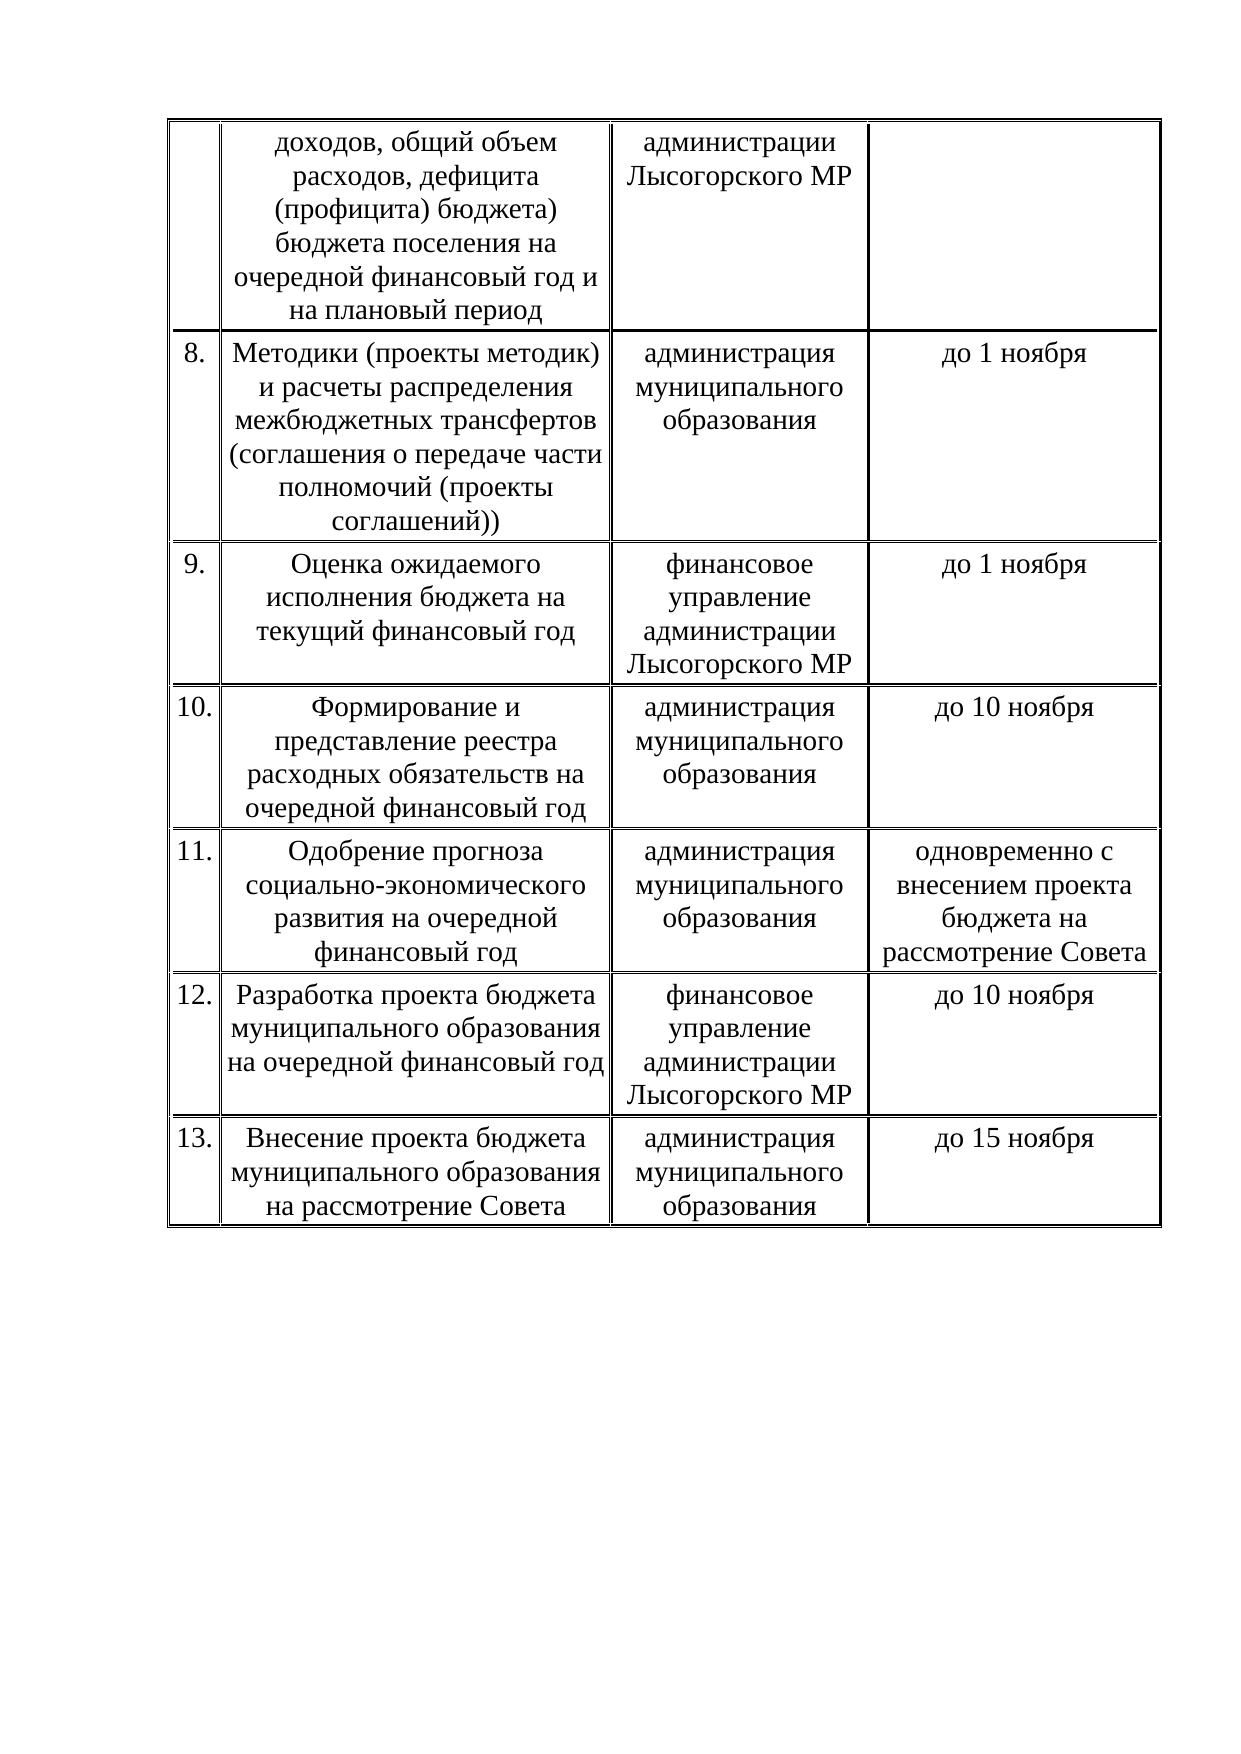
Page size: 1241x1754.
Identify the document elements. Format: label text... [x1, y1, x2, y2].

table_cell до 1 ноября [870, 329, 1159, 539]
table_cell 9. [170, 540, 219, 683]
table_cell Внесение проекта бюджета муниципального образования на рассмотрение Совета [221, 1114, 611, 1224]
table_cell финансовое управление администрации Лысогорского МР [613, 543, 867, 683]
table_cell 13. [170, 1114, 221, 1224]
table_cell Одобрение прогноза социально-экономического развития на очередной финансовый год [222, 830, 609, 971]
table_cell одновременно с внесением проекта бюджета на рассмотрение Совета [868, 827, 1161, 971]
table_cell администрация муниципального образования [613, 830, 867, 971]
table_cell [611, 120, 868, 329]
table_cell до 1 ноября [868, 122, 1159, 329]
table_cell 12. [168, 971, 221, 1114]
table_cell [221, 120, 611, 329]
table_cell 10. [170, 683, 219, 827]
table_cell до 10 ноября [870, 683, 1160, 827]
table_cell 8. [170, 329, 219, 539]
table_cell 11. [168, 827, 221, 971]
table_cell до 1 ноября [870, 540, 1160, 683]
table_cell администрация муниципального образования [611, 1118, 868, 1224]
table_cell 7. [170, 122, 221, 329]
table_cell до 10 ноября [868, 971, 1161, 1114]
table_cell Оценка ожидаемого исполнения бюджета на текущий финансовый год [222, 543, 609, 683]
table_cell Формирование и представление реестра расходных обязательств на очередной финансовый год [222, 687, 609, 827]
table_cell финансовое управление администрации Лысогорского МР [613, 974, 867, 1114]
table_cell администрация муниципального образования [613, 332, 867, 539]
table_cell до 15 ноября [868, 1114, 1160, 1224]
table_cell администрация муниципального образования [613, 687, 867, 827]
table_cell Методики (проекты методик) и расчеты распределения межбюджетных трансфертов (соглашения о передаче части полномочий (проекты соглашений)) [222, 332, 609, 539]
table_cell Разработка проекта бюджета муниципального образования на очередной финансовый год [222, 974, 609, 1114]
